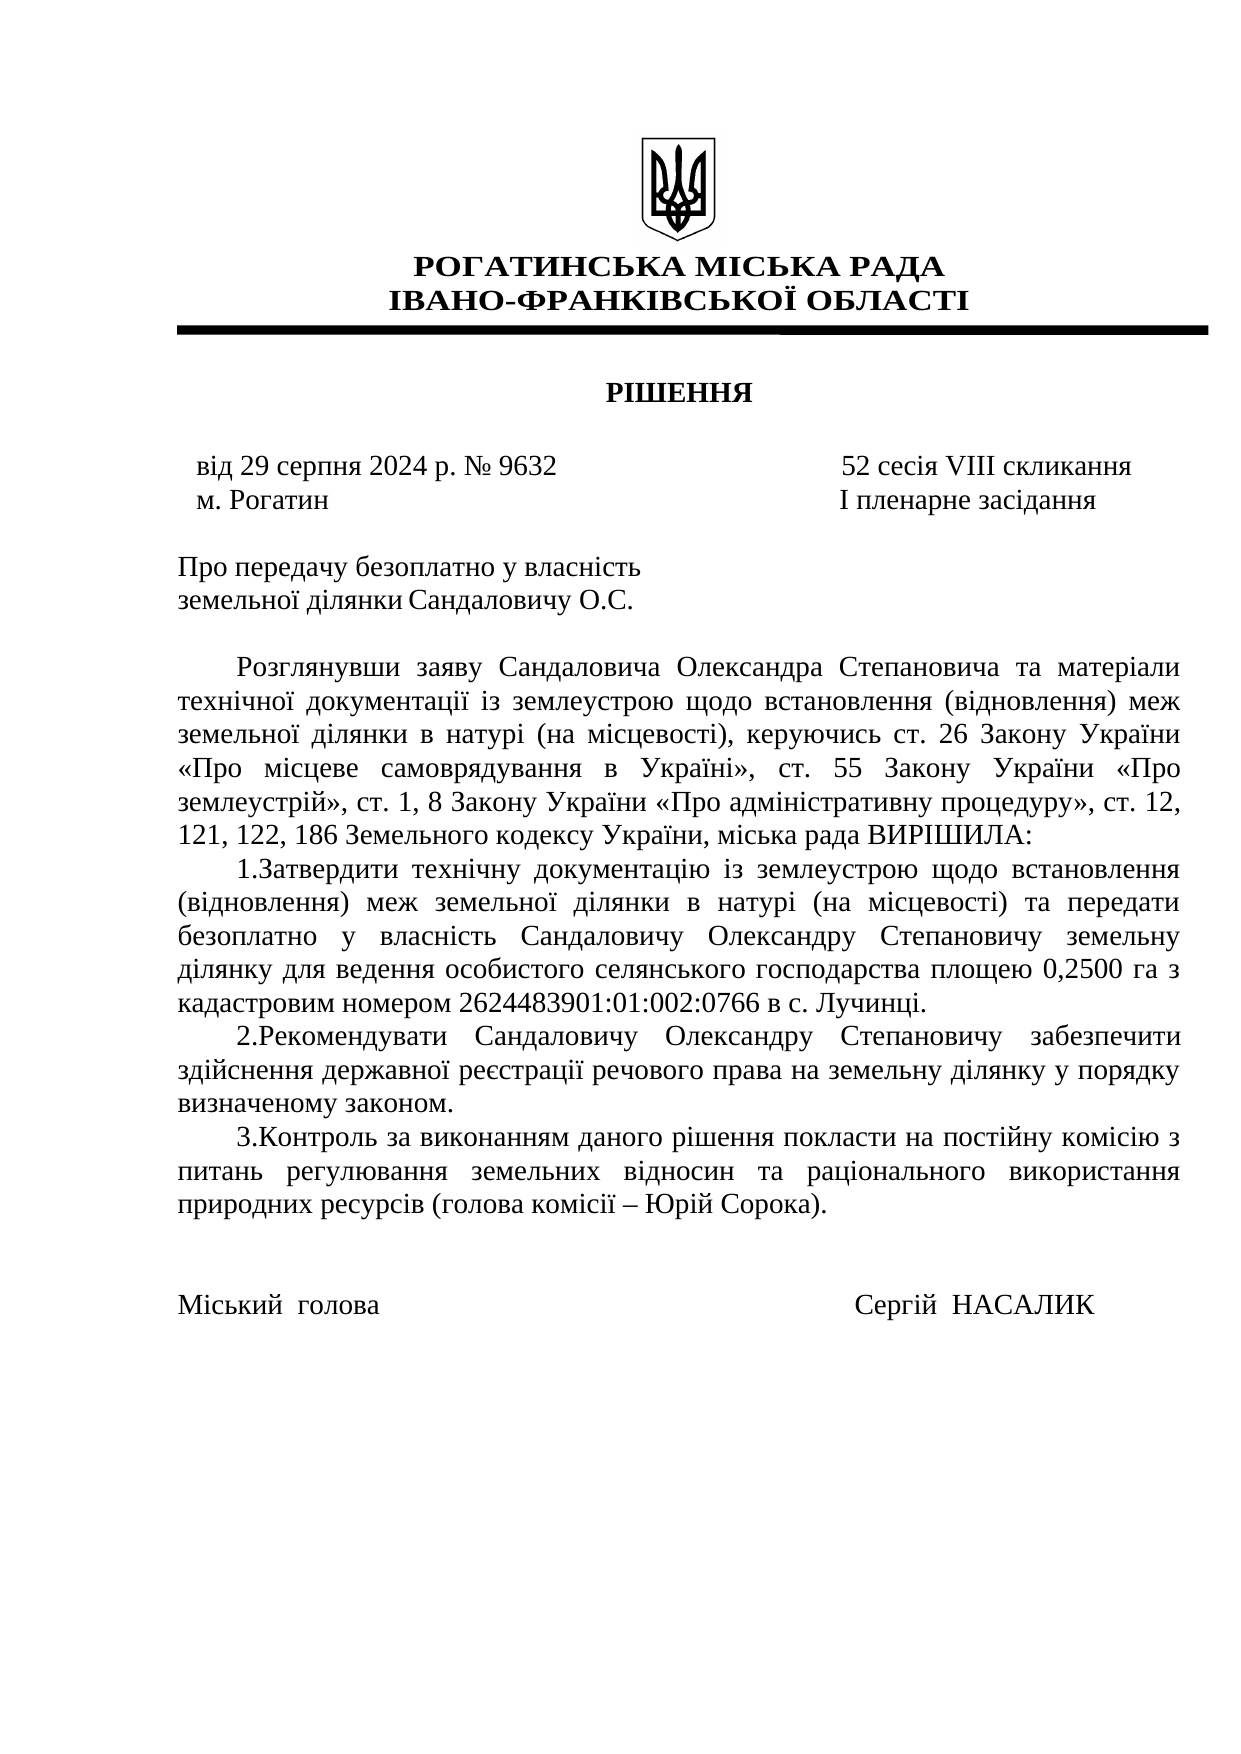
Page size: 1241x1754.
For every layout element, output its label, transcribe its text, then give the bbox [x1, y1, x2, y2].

text Міський голова Сергій НАСАЛИК [177, 1287, 1181, 1320]
text Про передачу безоплатно у власність [177, 549, 1237, 582]
text РОГАТИНСЬКА МІСЬКА РАДА [177, 249, 1181, 283]
text м. Рогатин І пленарне засідання [196, 482, 1237, 515]
text Розглянувши заяву Сандаловича Олександра Степановича та матеріали технічної документації із землеустрою щодо встановлення (відновлення) меж земельної ділянки в натурі (на місцевості), керуючись ст. 26 Закону України «Про місцеве самоврядування в Україні», ст. 55 Закону України «Про землеустрій», ст. 1, 8 Закону України «Про адміністративну процедуру», ст. 12, 121, 122, 186 Земельного кодексу України, міська рада ВИРІШИЛА: [177, 649, 1181, 851]
text 2.Рекомендувати Сандаловичу Олександру Степановичу забезпечити здійснення державної реєстрації речового права на земельну ділянку у порядку визначеному законом. [177, 1018, 1181, 1119]
text земельної ділянки Сандаловичу О.С. [177, 582, 1181, 616]
text 3.Контроль за виконанням даного рішення покласти на постійну комісію з питань регулювання земельних відносин та раціонального використання природних ресурсів (голова комісії – Юрій Сорока). [177, 1119, 1181, 1220]
text ІВАНО-ФРАНКІВСЬКОЇ ОБЛАСТІ [177, 283, 1181, 316]
text 1.Затвердити технічну документацію із землеустрою щодо встановлення (відновлення) меж земельної ділянки в натурі (на місцевості) та передати безоплатно у власність Сандаловичу Олександру Степановичу земельну ділянку для ведення особистого селянського господарства площею 0,2500 га з кадастровим номером 2624483901:01:002:0766 в с. Лучинці. [177, 851, 1181, 1018]
text від 29 серпня 2024 р. № 9632 52 сесія VIII скликання [196, 448, 1237, 482]
text РІШЕННЯ [177, 375, 1181, 408]
